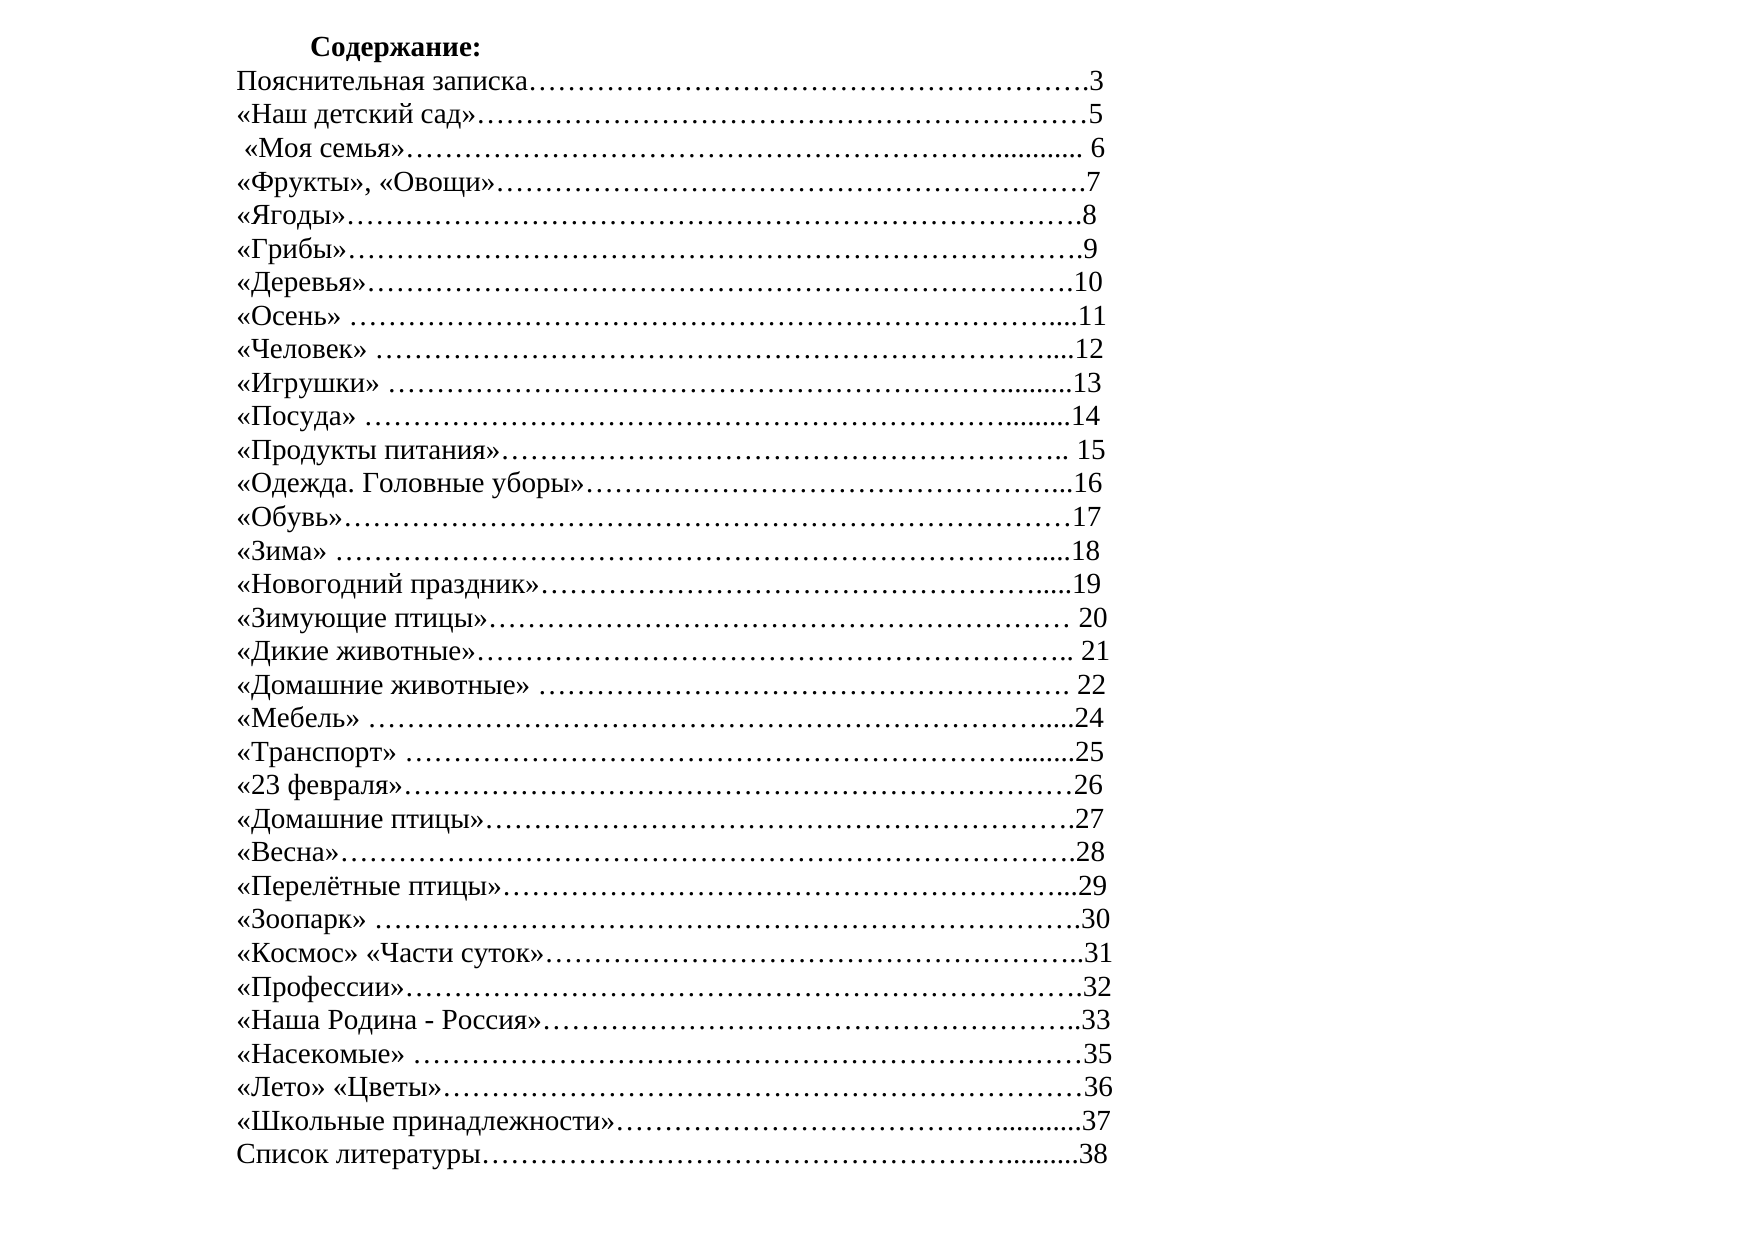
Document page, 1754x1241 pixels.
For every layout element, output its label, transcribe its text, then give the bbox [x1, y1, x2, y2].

text «Ягоды»………………………………………………………………….8 [236, 197, 1518, 231]
text «Одежда. Головные уборы»…………………………………………...16 [236, 466, 1518, 499]
text «Домашние животные» ………………………………………………. 22 [236, 667, 1518, 700]
text «Космос» «Части суток»………………………………………………..31 [236, 935, 1518, 969]
text «Посуда» ………………………………………………………….........14 [236, 398, 1518, 432]
text «Школьные принадлежности»…………………………………............37 [236, 1103, 1518, 1136]
text «Мебель» …………………………………………………………….....24 [236, 700, 1518, 734]
text «Наш детский сад»………………………………………………………5 [236, 97, 1518, 130]
text «Дикие животные»…………………………………………………….. 21 [236, 633, 1518, 667]
text «Осень» ………………………………………………………………....11 [236, 298, 1518, 331]
text «Игрушки» ………………………………………………………..........13 [236, 365, 1518, 398]
text «Человек» ……………………………………………………………....12 [236, 331, 1518, 365]
text «Деревья»……………………………………………………………….10 [236, 264, 1518, 298]
text «Профессии»…………………………………………………………….32 [236, 969, 1518, 1002]
text Пояснительная записка………………………………………………….3 [236, 63, 1518, 97]
text «Насекомые» ……………………………………………………………35 [236, 1036, 1518, 1069]
text «Продукты питания»………………………………………………….. 15 [236, 432, 1518, 466]
text «Весна»………………………………………………………………….28 [236, 834, 1518, 868]
text «Зимующие птицы»…………………………………………………… 20 [236, 600, 1518, 633]
text «Фрукты», «Овощи»…………………………………………………….7 [236, 164, 1518, 197]
text «Зима» ……………………………………………………………….....18 [236, 533, 1518, 566]
text «Транспорт» ………………………………………………………........25 [236, 734, 1518, 767]
text «Новогодний праздник»…………………………………………….....19 [236, 566, 1518, 600]
text «Лето» «Цветы»…………………………………………………………36 [236, 1069, 1518, 1103]
text «23 февраля»……………………………………………………………26 [236, 767, 1518, 801]
text «Моя семья»……………………………………………………............. 6 [236, 130, 1518, 164]
text «Наша Родина - Россия»………………………………………………..33 [236, 1002, 1518, 1036]
text Список литературы………………………………………………..........38 [236, 1136, 1518, 1170]
text «Домашние птицы»…………………………………………………….27 [236, 801, 1518, 834]
text Содержание: [236, 29, 1518, 63]
text «Перелётные птицы»…………………………………………………...29 [236, 868, 1518, 902]
text «Обувь»…………………………………………………………………17 [236, 499, 1518, 533]
text «Грибы»………………………………………………………………….9 [236, 231, 1518, 264]
text «Зоопарк» ……………………………………………………………….30 [236, 902, 1518, 935]
